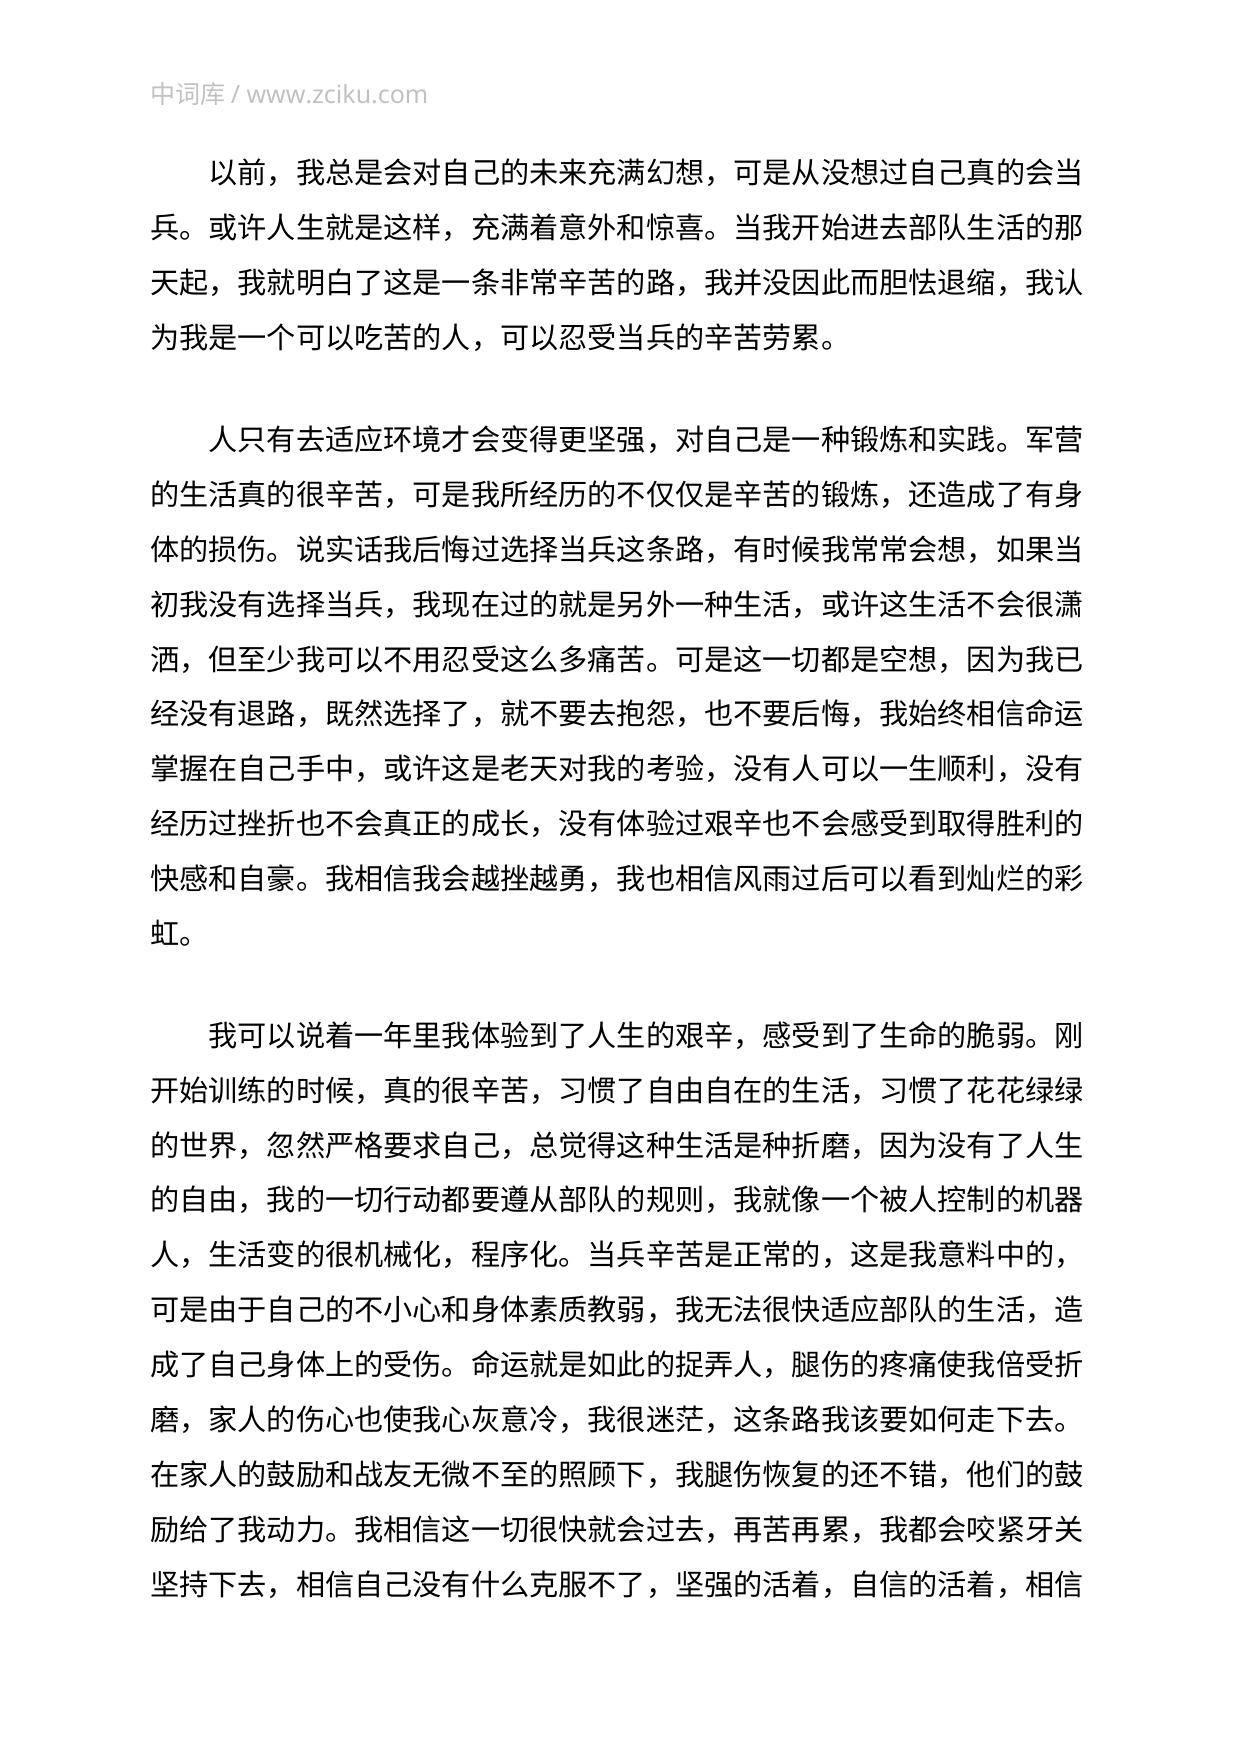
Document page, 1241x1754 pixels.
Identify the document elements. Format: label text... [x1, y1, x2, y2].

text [150, 1012, 1090, 1603]
text 以前，我总是会对自己的未来充满幻想，可是从没想过自己真的会当兵。或许人生就是这样，充满着意外和惊喜。当我开始进去部队生活的那天起，我就明白了这是一条非常辛苦的路，我并没因此而胆怯退缩，我认为我是一个可以吃苦的人，可以忍受当兵的辛苦劳累。 [150, 150, 1090, 357]
text 人只有去适应环境才会变得更坚强，对自己是一种锻炼和实践。军营的生活真的很辛苦，可是我所经历的不仅仅是辛苦的锻炼，还造成了有身体的损伤。说实话我后悔过选择当兵这条路，有时候我常常会想，如果当初我没有选择当兵，我现在过的就是另外一种生活，或许这生活不会很潇洒，但至少我可以不用忍受这么多痛苦。可是这一切都是空想，因为我已经没有退路，既然选择了，就不要去抱怨，也不要后悔，我始终相信命运掌握在自己手中，或许这是老天对我的考验，没有人可以一生顺利，没有经历过挫折也不会真正的成长，没有体验过艰辛也不会感受到取得胜利的快感和自豪。我相信我会越挫越勇，我也相信风雨过后可以看到灿烂的彩虹。 [150, 416, 1090, 953]
